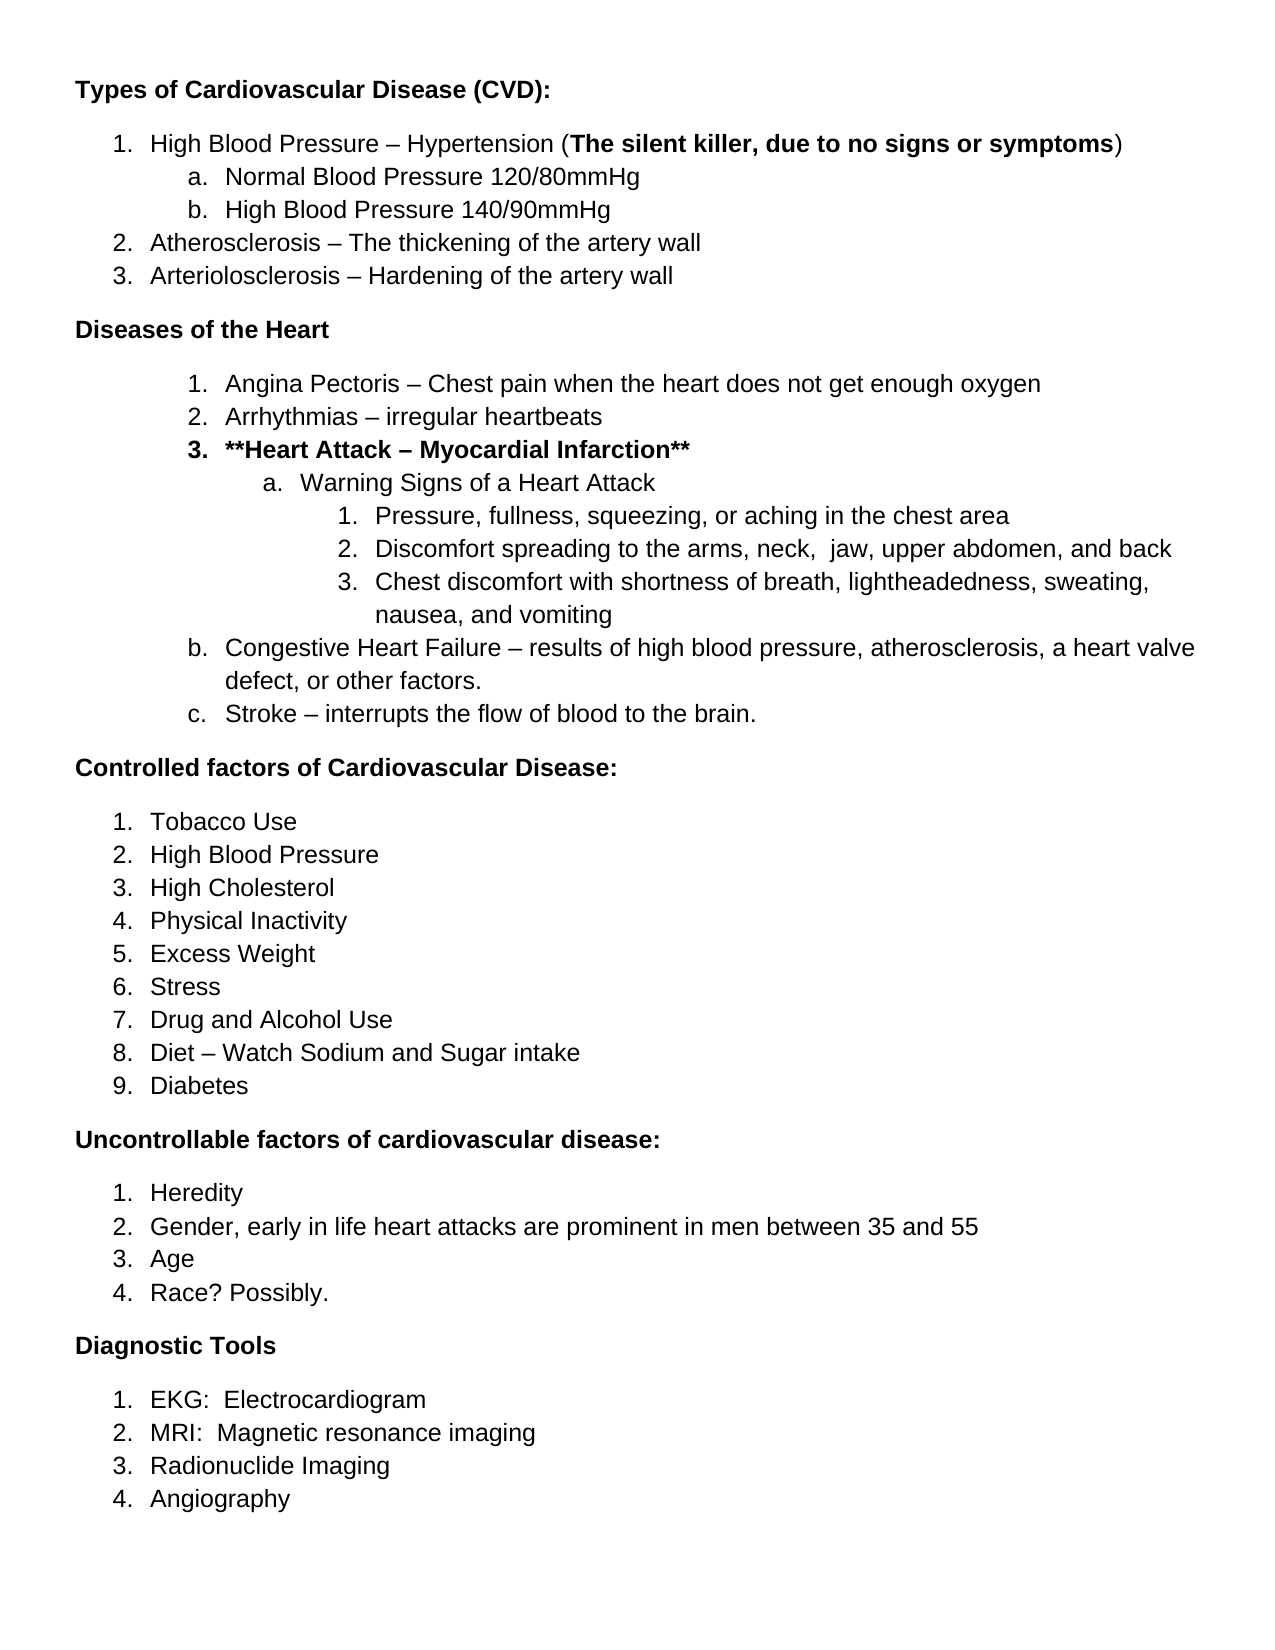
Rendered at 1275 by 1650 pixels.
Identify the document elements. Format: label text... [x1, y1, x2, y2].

list High Cholesterol [112, 873, 1200, 901]
list Radionuclide Imaging [112, 1451, 1200, 1480]
text Uncontrollable factors of cardiovascular disease: [75, 1124, 1200, 1153]
list Stress [112, 972, 1200, 1000]
list Stroke – interrupts the flow of blood to the brain. [187, 699, 1200, 728]
list EKG: Electrocardiogram [112, 1385, 1200, 1414]
list Discomfort spreading to the arms, neck, jaw, upper abdomen, and back [337, 534, 1200, 562]
list Chest discomfort with shortness of breath, lightheadedness, sweating, nausea, and vomiting [337, 567, 1200, 628]
list Pressure, fullness, squeezing, or aching in the chest area [337, 501, 1200, 529]
list Warning Signs of a Heart Attack [262, 468, 1200, 496]
list MRI: Magnetic resonance imaging [112, 1418, 1200, 1447]
list Gender, early in life heart attacks are prominent in men between 35 and 55 [112, 1211, 1200, 1240]
text Diagnostic Tools [75, 1331, 1200, 1360]
text Diseases of the Heart [75, 315, 1200, 343]
list **Heart Attack – Myocardial Infarction** [187, 435, 1200, 463]
list High Blood Pressure – Hypertension (The silent killer, due to no signs or symptoms) [112, 129, 1200, 158]
list Drug and Alcohol Use [112, 1005, 1200, 1033]
list Angiography [112, 1484, 1200, 1513]
list Arrhythmias – irregular heartbeats [187, 402, 1200, 430]
list Heredity [112, 1178, 1200, 1207]
list Excess Weight [112, 939, 1200, 967]
text Controlled factors of Cardiovascular Disease: [75, 753, 1200, 781]
list Tobacco Use [112, 807, 1200, 835]
list Normal Blood Pressure 120/80mmHg [187, 162, 1200, 191]
list High Blood Pressure 140/90mmHg [187, 195, 1200, 224]
list Congestive Heart Failure – results of high blood pressure, atherosclerosis, a heart valve defect, or other factors. [187, 633, 1200, 694]
list Diabetes [112, 1071, 1200, 1099]
list Physical Inactivity [112, 906, 1200, 934]
list Arteriolosclerosis – Hardening of the artery wall [112, 261, 1200, 290]
list Race? Possibly. [112, 1277, 1200, 1306]
list Angina Pectoris – Chest pain when the heart does not get enough oxygen [187, 369, 1200, 397]
text Types of Cardiovascular Disease (CVD): [75, 75, 1200, 104]
list High Blood Pressure [112, 839, 1200, 868]
list Age [112, 1244, 1200, 1273]
list Atherosclerosis – The thickening of the artery wall [112, 228, 1200, 257]
list Diet – Watch Sodium and Sugar intake [112, 1038, 1200, 1066]
